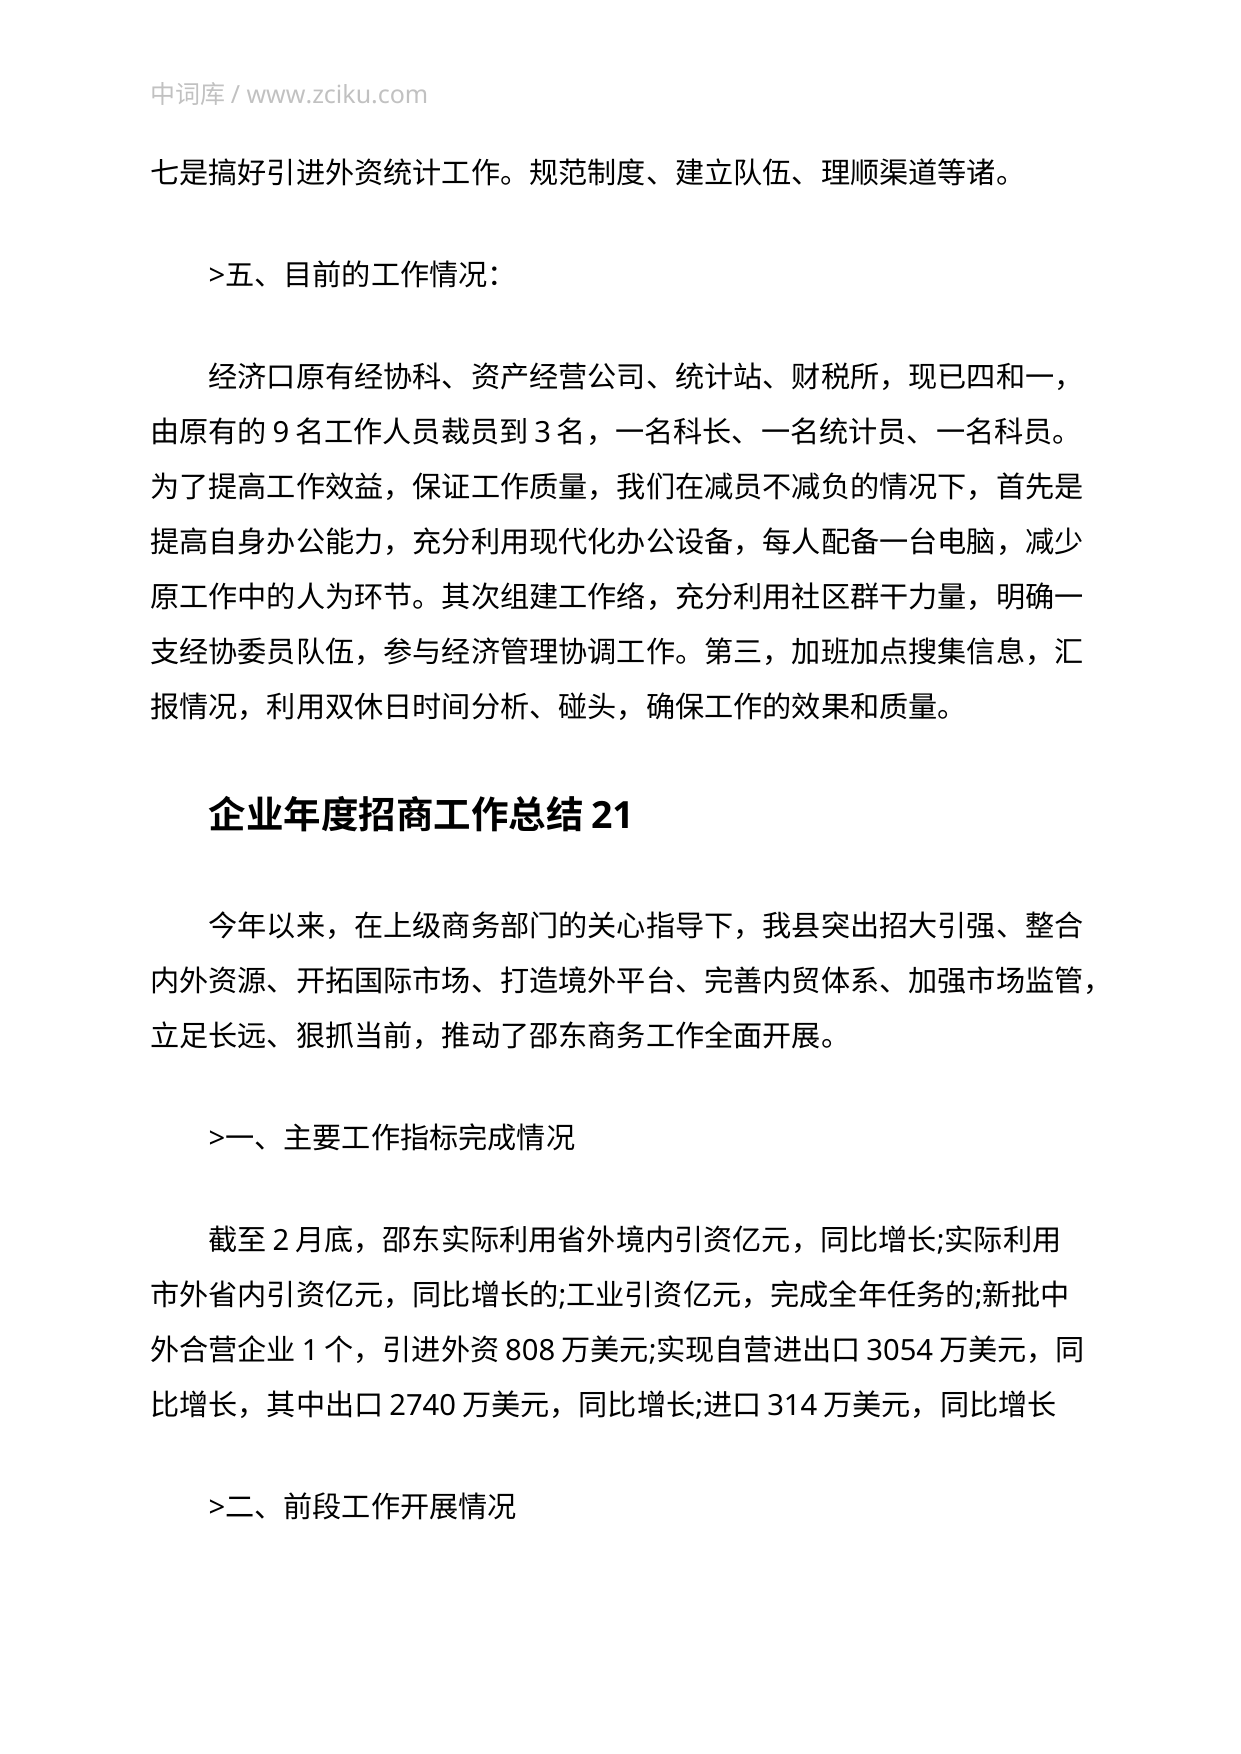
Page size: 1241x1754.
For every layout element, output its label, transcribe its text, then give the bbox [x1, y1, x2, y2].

text 今年以来，在上级商务部门的关心指导下，我县突出招大引强、整合内外资源、开拓国际市场、打造境外平台、完善内贸体系、加强市场监管，立足长远、狠抓当前，推动了邵东商务工作全面开展。 [150, 903, 1090, 1055]
text 截至2月底，邵东实际利用省外境内引资亿元，同比增长;实际利用市外省内引资亿元，同比增长的;工业引资亿元，完成全年任务的;新批中外合营企业1个，引进外资808万美元;实现自营进出口3054万美元，同比增长，其中出口2740万美元，同比增长;进口314万美元，同比增长 [150, 1216, 1090, 1423]
text 企业年度招商工作总结21 [150, 785, 1090, 839]
text >二、前段工作开展情况 [150, 1483, 1090, 1526]
text 经济口原有经协科、资产经营公司、统计站、财税所，现已四和一，由原有的9名工作人员裁员到3名，一名科长、一名统计员、一名科员。为了提高工作效益，保证工作质量，我们在减员不减负的情况下，首先是提高自身办公能力，充分利用现代化办公设备，每人配备一台电脑，减少原工作中的人为环节。其次组建工作络，充分利用社区群干力量，明确一支经协委员队伍，参与经济管理协调工作。第三，加班加点搜集信息，汇报情况，利用双休日时间分析、碰头，确保工作的效果和质量。 [150, 354, 1090, 726]
text >一、主要工作指标完成情况 [150, 1114, 1090, 1157]
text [150, 150, 1090, 192]
text >五、目前的工作情况： [150, 252, 1090, 294]
